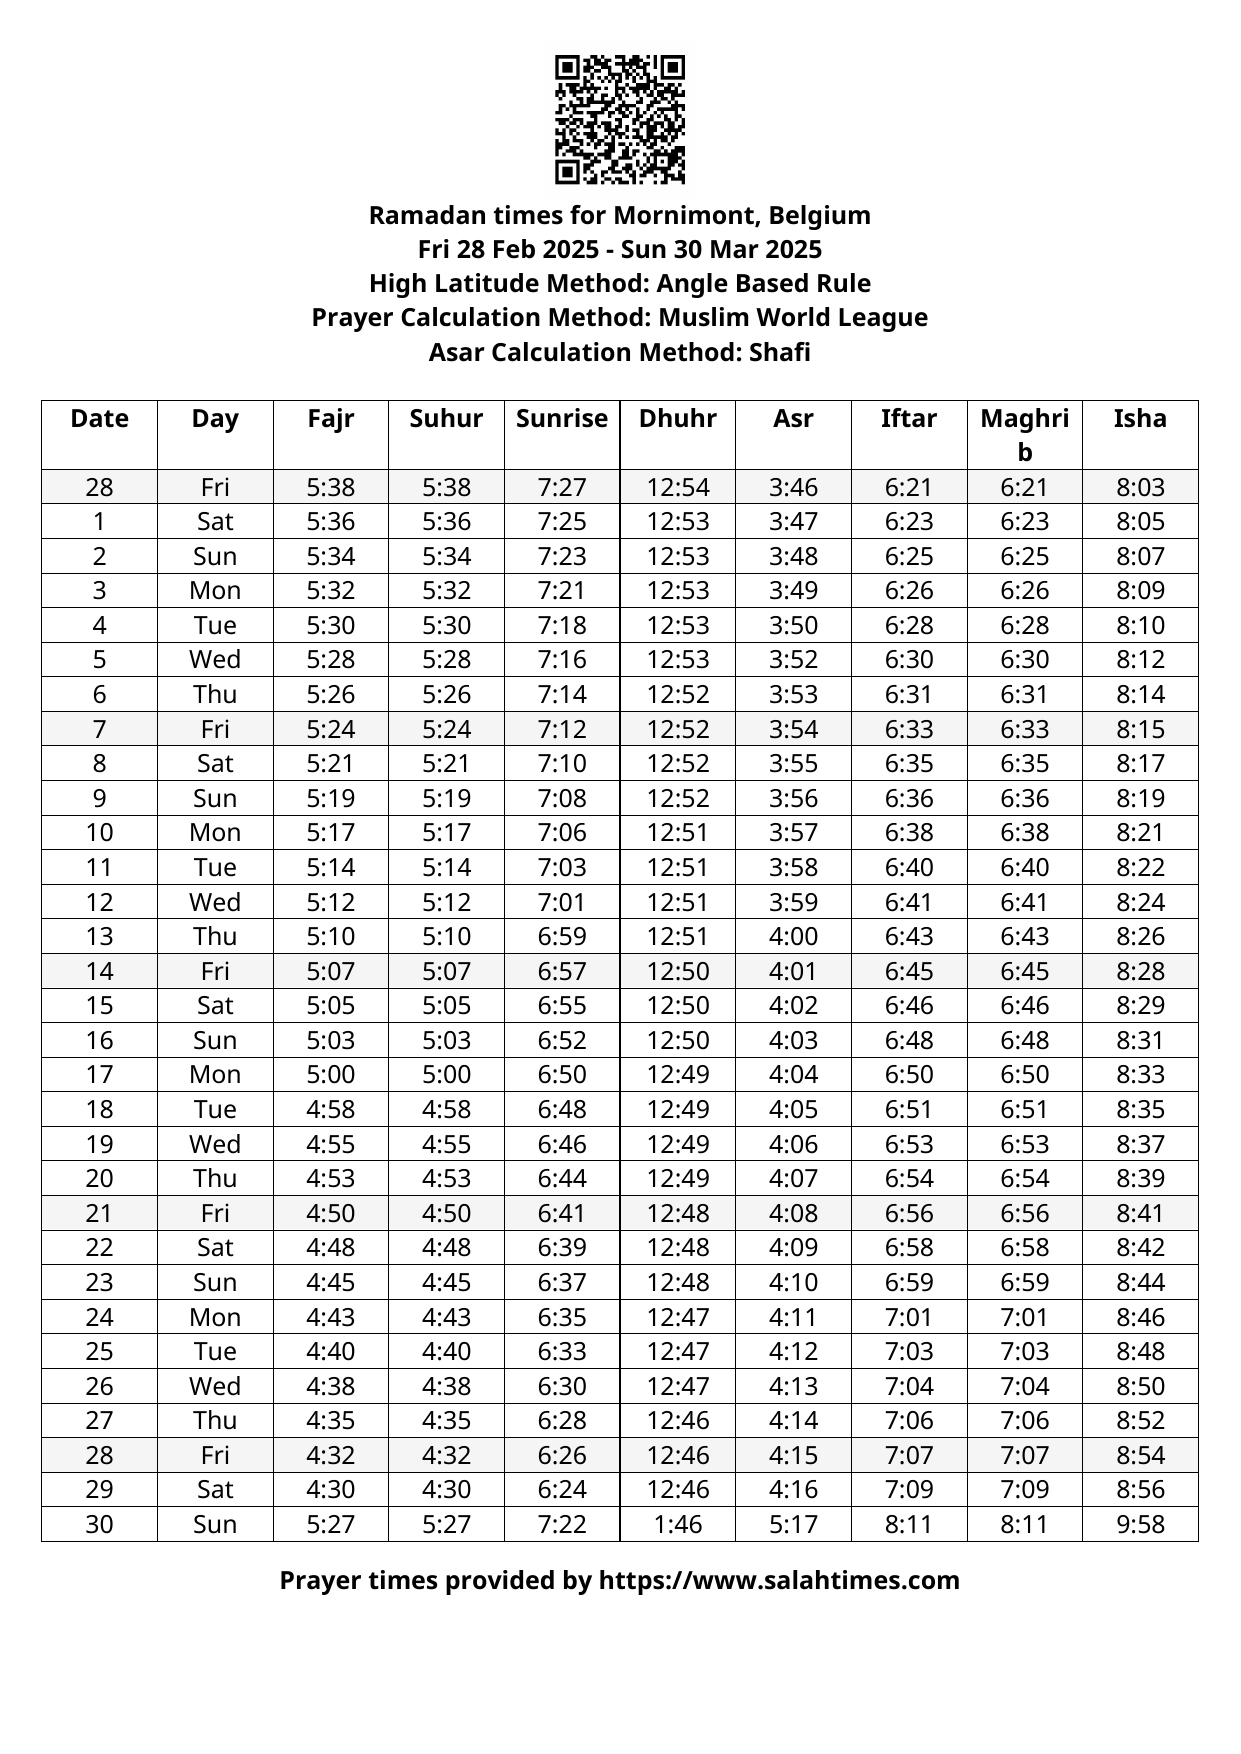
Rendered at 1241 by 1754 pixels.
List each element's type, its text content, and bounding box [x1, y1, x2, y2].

table_cell 6:26 [852, 574, 967, 607]
table_cell 4:45 [274, 1265, 388, 1299]
table_cell 12:51 [621, 919, 735, 953]
table_cell 5:00 [274, 1058, 388, 1091]
table_cell 6:59 [505, 919, 619, 953]
table_cell 4:55 [274, 1127, 388, 1160]
table_cell Sat [158, 989, 273, 1022]
table_cell 4:30 [274, 1473, 388, 1506]
table_cell 8:39 [1083, 1161, 1198, 1195]
table_cell 6:35 [852, 746, 967, 780]
table_cell 4:50 [389, 1196, 504, 1229]
table_cell 5:05 [274, 989, 388, 1022]
text Fri 28 Feb 2025 - Sun 30 Mar 2025 [42, 232, 1198, 266]
table_cell 5:10 [274, 919, 388, 953]
table_cell Sun [158, 1023, 273, 1057]
table_cell 12:51 [621, 850, 735, 884]
table_cell 7:14 [505, 677, 619, 711]
table_cell 6:51 [968, 1092, 1082, 1126]
table_cell 26 [42, 1369, 157, 1402]
table_cell 6:28 [852, 608, 967, 642]
table_cell 4:04 [736, 1058, 851, 1091]
table_cell 6:50 [852, 1058, 967, 1091]
table_cell 14 [42, 954, 157, 987]
table_cell 6:53 [968, 1127, 1082, 1160]
table_cell 12:47 [621, 1334, 735, 1368]
table_cell 6:30 [968, 643, 1082, 676]
table_cell 8:48 [1083, 1334, 1198, 1368]
table_cell 4:43 [274, 1300, 388, 1333]
table_cell 5:36 [389, 504, 504, 538]
table_cell 4:05 [736, 1092, 851, 1126]
table_cell 8:42 [1083, 1231, 1198, 1264]
text Prayer Calculation Method: Muslim World League [42, 300, 1198, 334]
table_cell 4:13 [736, 1369, 851, 1402]
table_cell 4:45 [389, 1265, 504, 1299]
table_cell 7:03 [852, 1334, 967, 1368]
table_cell 12:46 [621, 1473, 735, 1506]
table_cell 6:41 [505, 1196, 619, 1229]
table_cell 5:17 [274, 816, 388, 849]
table_cell 7:07 [852, 1438, 967, 1472]
table_cell 12:53 [621, 504, 735, 538]
table_cell 8:46 [1083, 1300, 1198, 1333]
table_cell 18 [42, 1092, 157, 1126]
table_cell 20 [42, 1161, 157, 1195]
table_cell 6:54 [852, 1161, 967, 1195]
table_cell 7:16 [505, 643, 619, 676]
table_cell 12:49 [621, 1092, 735, 1126]
table_cell 6:39 [505, 1231, 619, 1264]
table_cell 7:27 [505, 470, 619, 503]
table_cell 6:48 [505, 1092, 619, 1126]
table_cell 4:35 [389, 1404, 504, 1437]
table_cell 28 [42, 470, 157, 503]
table_cell Wed [158, 1127, 273, 1160]
text Asar Calculation Method: Shafi [42, 334, 1198, 368]
table_cell 5:32 [389, 574, 504, 607]
table_cell 8:03 [1083, 470, 1198, 503]
table_cell Wed [158, 1369, 273, 1402]
table_cell 12:49 [621, 1161, 735, 1195]
table_cell 4:48 [389, 1231, 504, 1264]
table_cell 5:38 [389, 470, 504, 503]
table_cell 7:21 [505, 574, 619, 607]
table_cell 12:50 [621, 954, 735, 987]
table_cell 7:03 [968, 1334, 1082, 1368]
table_cell 7:06 [968, 1404, 1082, 1437]
table_cell 7:04 [852, 1369, 967, 1402]
table_cell 12:49 [621, 1058, 735, 1091]
table_cell 5:26 [274, 677, 388, 711]
table_header Fajr [274, 401, 388, 469]
table_cell 8:41 [1083, 1196, 1198, 1229]
table_cell 6:26 [968, 574, 1082, 607]
table_cell 7:22 [505, 1507, 619, 1541]
picture [542, 41, 699, 198]
table_cell 12:53 [621, 643, 735, 676]
table_cell Fri [158, 1196, 273, 1229]
table_cell 4:12 [736, 1334, 851, 1368]
table_cell 6:50 [505, 1058, 619, 1091]
table_cell 4:09 [736, 1231, 851, 1264]
table_cell 7:01 [505, 885, 619, 918]
table_cell Fri [158, 470, 273, 503]
table_cell 8:21 [1083, 816, 1198, 849]
table_cell Mon [158, 1058, 273, 1091]
table_cell 12:52 [621, 677, 735, 711]
table_cell 12:54 [621, 470, 735, 503]
table_cell 9:58 [1083, 1507, 1198, 1541]
table_cell 7:06 [852, 1404, 967, 1437]
table_cell Sun [158, 539, 273, 572]
table_cell 3:50 [736, 608, 851, 642]
table_cell 3:46 [736, 470, 851, 503]
table_cell 7:09 [968, 1473, 1082, 1506]
table_cell 8:28 [1083, 954, 1198, 987]
table_cell 6:35 [968, 746, 1082, 780]
table_cell 6:43 [852, 919, 967, 953]
table_cell 4:32 [274, 1438, 388, 1472]
table_cell Sat [158, 746, 273, 780]
table_header Sunrise [505, 401, 619, 469]
table_cell 11 [42, 850, 157, 884]
table_cell Mon [158, 1300, 273, 1333]
table_cell 3:59 [736, 885, 851, 918]
table_cell 3:49 [736, 574, 851, 607]
table_cell 8:56 [1083, 1473, 1198, 1506]
table_cell 12:52 [621, 781, 735, 814]
table_cell 12:53 [621, 608, 735, 642]
table_cell 6:33 [852, 712, 967, 745]
table_cell 8:52 [1083, 1404, 1198, 1437]
table_cell 6:40 [968, 850, 1082, 884]
table_cell Fri [158, 954, 273, 987]
table_cell 6:56 [968, 1196, 1082, 1229]
table_cell 12:53 [621, 539, 735, 572]
table_cell 4:06 [736, 1127, 851, 1160]
table_cell 8:22 [1083, 850, 1198, 884]
table_cell 5:17 [389, 816, 504, 849]
table_cell 4:48 [274, 1231, 388, 1264]
table_cell 5:30 [389, 608, 504, 642]
table_cell 28 [42, 1438, 157, 1472]
table_cell 9 [42, 781, 157, 814]
table_cell 21 [42, 1196, 157, 1229]
table_cell 4:08 [736, 1196, 851, 1229]
table_cell Sat [158, 1231, 273, 1264]
table_cell 4:15 [736, 1438, 851, 1472]
table_header Iftar [852, 401, 967, 469]
table_cell 5:38 [274, 470, 388, 503]
table_cell 6:25 [852, 539, 967, 572]
table_cell 3:48 [736, 539, 851, 572]
table_cell 12:47 [621, 1300, 735, 1333]
table_cell 6:46 [505, 1127, 619, 1160]
table_cell 7:25 [505, 504, 619, 538]
table_cell 8:54 [1083, 1438, 1198, 1472]
table_cell 6:28 [505, 1404, 619, 1437]
table_cell 5:21 [274, 746, 388, 780]
table_cell 15 [42, 989, 157, 1022]
table_cell 4 [42, 608, 157, 642]
table_cell 8:50 [1083, 1369, 1198, 1402]
table_cell 5:05 [389, 989, 504, 1022]
table_cell 30 [42, 1507, 157, 1541]
table_cell 5:28 [389, 643, 504, 676]
text Ramadan times for Mornimont, Belgium [42, 198, 1198, 232]
table_cell 7:09 [852, 1473, 967, 1506]
table_cell 8:10 [1083, 608, 1198, 642]
table_cell Wed [158, 885, 273, 918]
table_cell 6:38 [852, 816, 967, 849]
table_cell 6:48 [852, 1023, 967, 1057]
table_cell 5:21 [389, 746, 504, 780]
table_cell 3:52 [736, 643, 851, 676]
table_cell 7:23 [505, 539, 619, 572]
table_cell 6:56 [852, 1196, 967, 1229]
table_cell 12:47 [621, 1369, 735, 1402]
table_cell 5:12 [274, 885, 388, 918]
table_cell 8:11 [968, 1507, 1082, 1541]
table_cell 6:43 [968, 919, 1082, 953]
table_cell 6:21 [968, 470, 1082, 503]
table_cell 22 [42, 1231, 157, 1264]
table_cell 12:52 [621, 746, 735, 780]
table_cell 6:25 [968, 539, 1082, 572]
table_cell 13 [42, 919, 157, 953]
table_cell 8:12 [1083, 643, 1198, 676]
table_cell 4:58 [389, 1092, 504, 1126]
table_cell 6:53 [852, 1127, 967, 1160]
table_header Suhur [389, 401, 504, 469]
table_cell Sun [158, 1265, 273, 1299]
table_cell 6:31 [968, 677, 1082, 711]
table_cell 5:27 [389, 1507, 504, 1541]
table_cell 12:46 [621, 1404, 735, 1437]
table_cell 7 [42, 712, 157, 745]
table_cell 7:18 [505, 608, 619, 642]
table_cell 6:59 [852, 1265, 967, 1299]
table_cell 1:46 [621, 1507, 735, 1541]
table_cell 6:46 [852, 989, 967, 1022]
table_cell 8:26 [1083, 919, 1198, 953]
table_cell 6:45 [852, 954, 967, 987]
table_cell 8 [42, 746, 157, 780]
table_header Dhuhr [621, 401, 735, 469]
table_cell 7:04 [968, 1369, 1082, 1402]
table_cell 7:12 [505, 712, 619, 745]
table_cell 8:24 [1083, 885, 1198, 918]
table_cell 3:55 [736, 746, 851, 780]
table_cell 6:41 [968, 885, 1082, 918]
table_cell 4:53 [389, 1161, 504, 1195]
table_cell 6:28 [968, 608, 1082, 642]
table_cell 5:12 [389, 885, 504, 918]
table_cell 5:19 [274, 781, 388, 814]
table_cell 6:54 [968, 1161, 1082, 1195]
table_cell 4:02 [736, 989, 851, 1022]
table_cell 12:48 [621, 1196, 735, 1229]
table_header Isha [1083, 401, 1198, 469]
table_cell Tue [158, 1092, 273, 1126]
table_cell 5:00 [389, 1058, 504, 1091]
table_cell 29 [42, 1473, 157, 1506]
table_cell 6:51 [852, 1092, 967, 1126]
table_cell Thu [158, 677, 273, 711]
table_cell 4:58 [274, 1092, 388, 1126]
table_cell 12:52 [621, 712, 735, 745]
table_cell 6:55 [505, 989, 619, 1022]
table_cell 8:09 [1083, 574, 1198, 607]
table_cell 8:15 [1083, 712, 1198, 745]
table_cell 7:01 [968, 1300, 1082, 1333]
table_cell 8:44 [1083, 1265, 1198, 1299]
table_cell 5:10 [389, 919, 504, 953]
table_cell 12:50 [621, 989, 735, 1022]
table_cell Tue [158, 1334, 273, 1368]
table_cell 2 [42, 539, 157, 572]
table_cell Wed [158, 643, 273, 676]
table_cell 5:24 [389, 712, 504, 745]
table_cell 6 [42, 677, 157, 711]
table_cell 5:07 [389, 954, 504, 987]
table_cell 12:46 [621, 1438, 735, 1472]
table_cell 3 [42, 574, 157, 607]
table_cell 5:26 [389, 677, 504, 711]
table_cell 6:57 [505, 954, 619, 987]
table_cell 19 [42, 1127, 157, 1160]
table_cell Sun [158, 1507, 273, 1541]
table_cell 12:49 [621, 1127, 735, 1160]
table_cell Thu [158, 919, 273, 953]
table_cell 5:34 [389, 539, 504, 572]
table_cell 5:24 [274, 712, 388, 745]
table_cell Fri [158, 1438, 273, 1472]
table_header Maghrib [968, 401, 1082, 469]
table_cell 12 [42, 885, 157, 918]
table_header Day [158, 401, 273, 469]
table_cell Thu [158, 1404, 273, 1437]
table_cell 17 [42, 1058, 157, 1091]
table_cell 4:43 [389, 1300, 504, 1333]
table_cell 6:23 [852, 504, 967, 538]
table_cell 6:52 [505, 1023, 619, 1057]
table_header Date [42, 401, 157, 469]
table_cell Sat [158, 504, 273, 538]
table_cell 7:07 [968, 1438, 1082, 1472]
table_cell 5:03 [389, 1023, 504, 1057]
table_cell 8:17 [1083, 746, 1198, 780]
table_cell 6:40 [852, 850, 967, 884]
table_cell 3:57 [736, 816, 851, 849]
table_cell 24 [42, 1300, 157, 1333]
table_cell 7:08 [505, 781, 619, 814]
table_cell 6:58 [852, 1231, 967, 1264]
table_cell 6:44 [505, 1161, 619, 1195]
table_cell 8:19 [1083, 781, 1198, 814]
table_cell 10 [42, 816, 157, 849]
table_cell 4:50 [274, 1196, 388, 1229]
table_cell 6:46 [968, 989, 1082, 1022]
table_cell 8:14 [1083, 677, 1198, 711]
table_cell 4:38 [389, 1369, 504, 1402]
table_cell 1 [42, 504, 157, 538]
table_cell 3:56 [736, 781, 851, 814]
table_cell 8:37 [1083, 1127, 1198, 1160]
table_cell Tue [158, 850, 273, 884]
table_cell 5:17 [736, 1507, 851, 1541]
table_cell 6:58 [968, 1231, 1082, 1264]
table_cell 4:10 [736, 1265, 851, 1299]
table_cell 7:01 [852, 1300, 967, 1333]
table_cell 7:10 [505, 746, 619, 780]
table_cell 8:07 [1083, 539, 1198, 572]
table_cell 5 [42, 643, 157, 676]
table_cell 8:33 [1083, 1058, 1198, 1091]
table_cell 5:36 [274, 504, 388, 538]
table_cell 7:03 [505, 850, 619, 884]
table_cell 8:29 [1083, 989, 1198, 1022]
table_cell 5:07 [274, 954, 388, 987]
table_cell 12:48 [621, 1231, 735, 1264]
table_cell 6:45 [968, 954, 1082, 987]
table_cell 5:32 [274, 574, 388, 607]
table_cell 12:51 [621, 816, 735, 849]
table_cell 4:35 [274, 1404, 388, 1437]
table_cell 4:40 [389, 1334, 504, 1368]
table_cell 4:01 [736, 954, 851, 987]
table_cell 6:30 [852, 643, 967, 676]
table_cell 3:47 [736, 504, 851, 538]
table_cell 4:16 [736, 1473, 851, 1506]
text Prayer times provided by https://www.salahtimes.com [42, 1563, 1198, 1597]
table_cell 8:05 [1083, 504, 1198, 538]
table_cell 4:07 [736, 1161, 851, 1195]
table_cell 6:26 [505, 1438, 619, 1472]
table_cell 12:48 [621, 1265, 735, 1299]
table_cell 25 [42, 1334, 157, 1368]
table_cell 5:14 [274, 850, 388, 884]
table_cell 3:53 [736, 677, 851, 711]
table_cell Sat [158, 1473, 273, 1506]
table_cell 6:33 [968, 712, 1082, 745]
table_cell 5:03 [274, 1023, 388, 1057]
table_cell 8:35 [1083, 1092, 1198, 1126]
table_header Asr [736, 401, 851, 469]
table_cell 4:14 [736, 1404, 851, 1437]
text High Latitude Method: Angle Based Rule [42, 266, 1198, 300]
table_cell 5:34 [274, 539, 388, 572]
table_cell 6:41 [852, 885, 967, 918]
table_cell 12:50 [621, 1023, 735, 1057]
table_cell 3:54 [736, 712, 851, 745]
table_cell 6:30 [505, 1369, 619, 1402]
table_cell 4:00 [736, 919, 851, 953]
table_cell 6:24 [505, 1473, 619, 1506]
table_cell 16 [42, 1023, 157, 1057]
table_cell 27 [42, 1404, 157, 1437]
table_cell 4:32 [389, 1438, 504, 1472]
table_cell 5:19 [389, 781, 504, 814]
table_cell 4:55 [389, 1127, 504, 1160]
table_cell Mon [158, 574, 273, 607]
table_cell 6:37 [505, 1265, 619, 1299]
table_cell 23 [42, 1265, 157, 1299]
table_cell 6:21 [852, 470, 967, 503]
table_cell 7:06 [505, 816, 619, 849]
table_cell 6:59 [968, 1265, 1082, 1299]
table_cell 6:48 [968, 1023, 1082, 1057]
table_cell 6:38 [968, 816, 1082, 849]
table_cell 5:30 [274, 608, 388, 642]
table_cell 4:40 [274, 1334, 388, 1368]
table_cell 6:50 [968, 1058, 1082, 1091]
table_cell 6:35 [505, 1300, 619, 1333]
table_cell 6:23 [968, 504, 1082, 538]
table_cell Mon [158, 816, 273, 849]
table_cell 4:30 [389, 1473, 504, 1506]
table_cell Tue [158, 608, 273, 642]
table_cell 4:03 [736, 1023, 851, 1057]
table_cell 4:53 [274, 1161, 388, 1195]
table_cell Fri [158, 712, 273, 745]
table_cell 8:11 [852, 1507, 967, 1541]
table_cell 5:28 [274, 643, 388, 676]
table_cell 5:27 [274, 1507, 388, 1541]
table_cell 6:36 [852, 781, 967, 814]
table_cell 4:38 [274, 1369, 388, 1402]
table_cell 6:33 [505, 1334, 619, 1368]
table_cell 12:53 [621, 574, 735, 607]
table_cell 12:51 [621, 885, 735, 918]
table_cell Thu [158, 1161, 273, 1195]
table_cell 6:36 [968, 781, 1082, 814]
table_cell 5:14 [389, 850, 504, 884]
table_cell 4:11 [736, 1300, 851, 1333]
table_cell 6:31 [852, 677, 967, 711]
table_cell Sun [158, 781, 273, 814]
table_cell 8:31 [1083, 1023, 1198, 1057]
table_cell 3:58 [736, 850, 851, 884]
